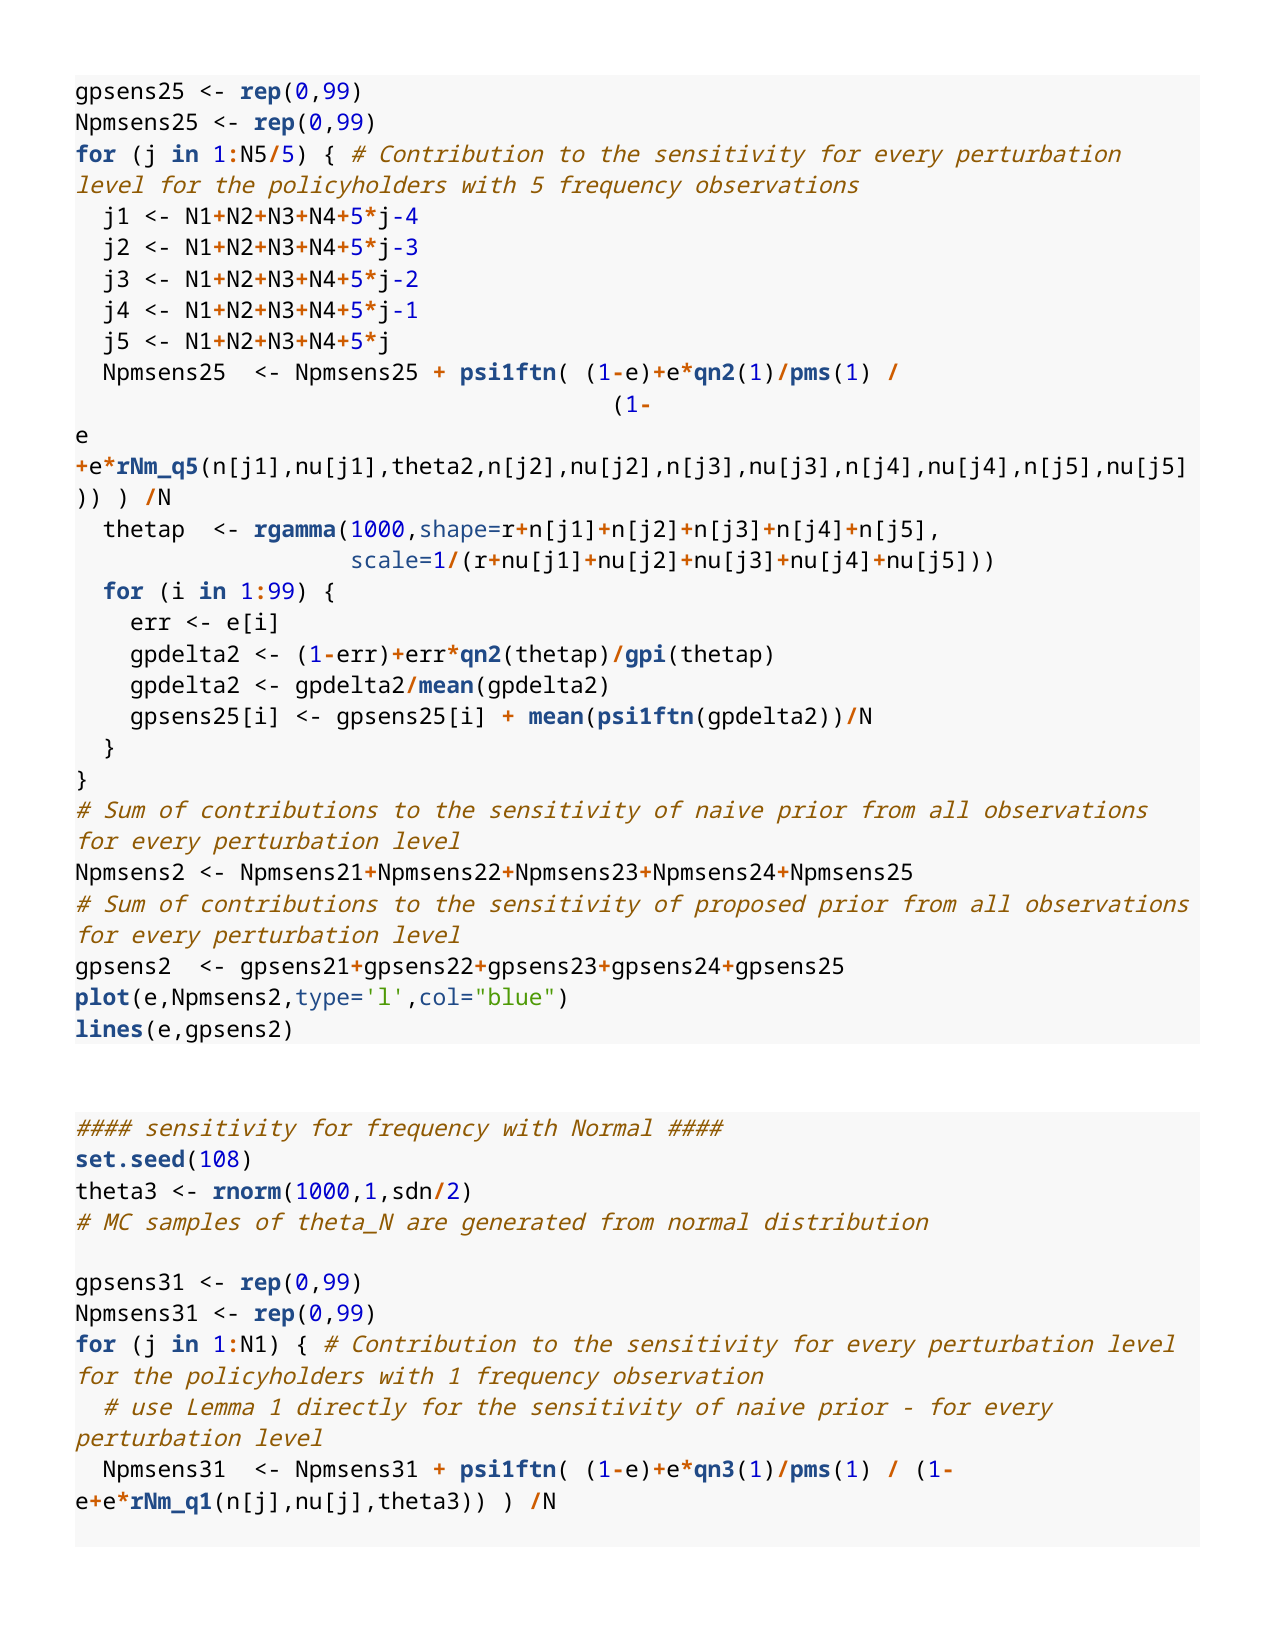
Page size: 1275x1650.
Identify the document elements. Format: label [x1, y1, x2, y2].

text [75, 75, 1200, 1044]
text [75, 1112, 1200, 1547]
